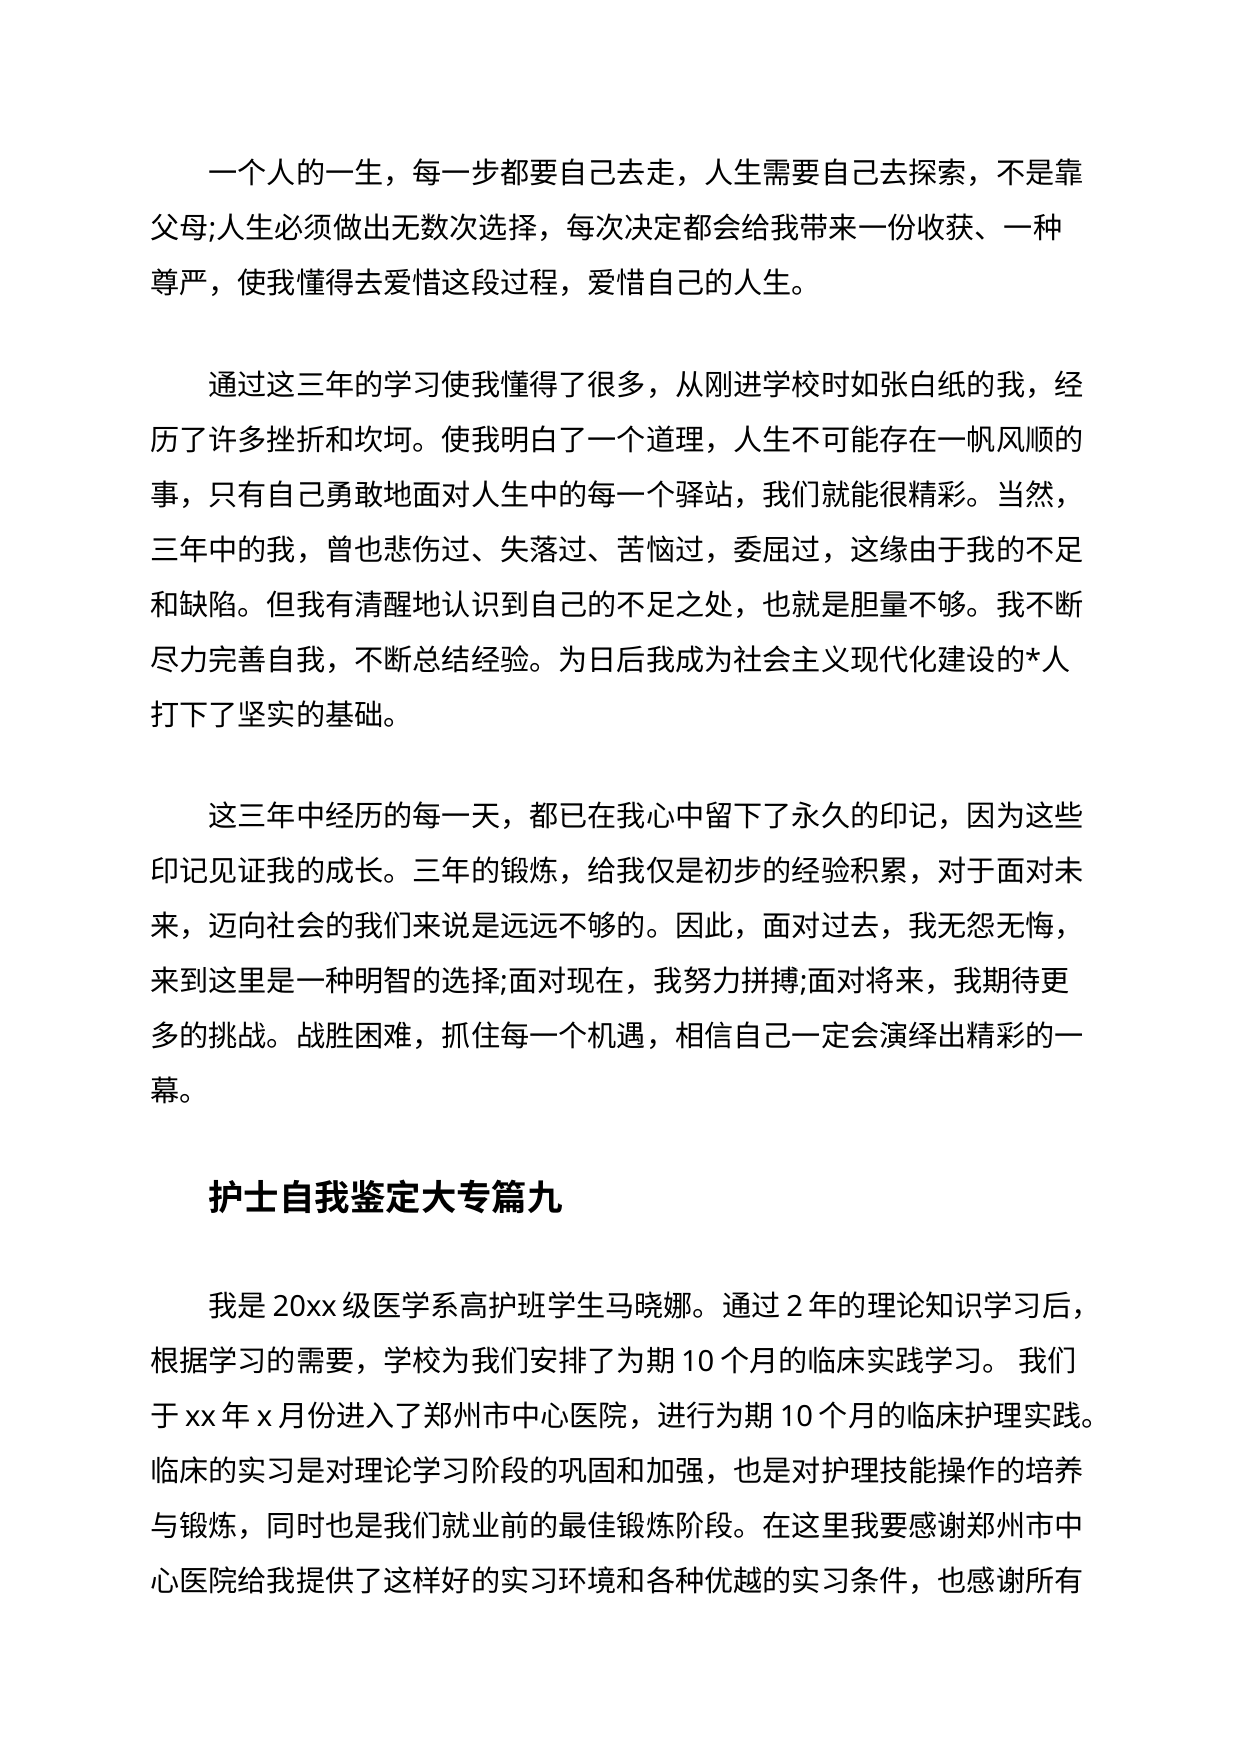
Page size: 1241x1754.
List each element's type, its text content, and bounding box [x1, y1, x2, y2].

text 一个人的一生，每一步都要自己去走，人生需要自己去探索，不是靠父母;人生必须做出无数次选择，每次决定都会给我带来一份收获、一种尊严，使我懂得去爱惜这段过程，爱惜自己的人生。 [150, 150, 1090, 302]
text 通过这三年的学习使我懂得了很多，从刚进学校时如张白纸的我，经历了许多挫折和坎坷。使我明白了一个道理，人生不可能存在一帆风顺的事，只有自己勇敢地面对人生中的每一个驿站，我们就能很精彩。当然，三年中的我，曾也悲伤过、失落过、苦恼过，委屈过，这缘由于我的不足和缺陷。但我有清醒地认识到自己的不足之处，也就是胆量不够。我不断尽力完善自我，不断总结经验。为日后我成为社会主义现代化建设的*人打下了坚实的基础。 [150, 362, 1090, 733]
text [150, 1283, 1090, 1600]
text 这三年中经历的每一天，都已在我心中留下了永久的印记，因为这些印记见证我的成长。三年的锻炼，给我仅是初步的经验积累，对于面对未来，迈向社会的我们来说是远远不够的。因此，面对过去，我无怨无悔，来到这里是一种明智的选择;面对现在，我努力拼搏;面对将来，我期待更多的挑战。战胜困难，抓住每一个机遇，相信自己一定会演绎出精彩的一幕。 [150, 793, 1090, 1110]
text 护士自我鉴定大专篇九 [150, 1169, 1090, 1221]
